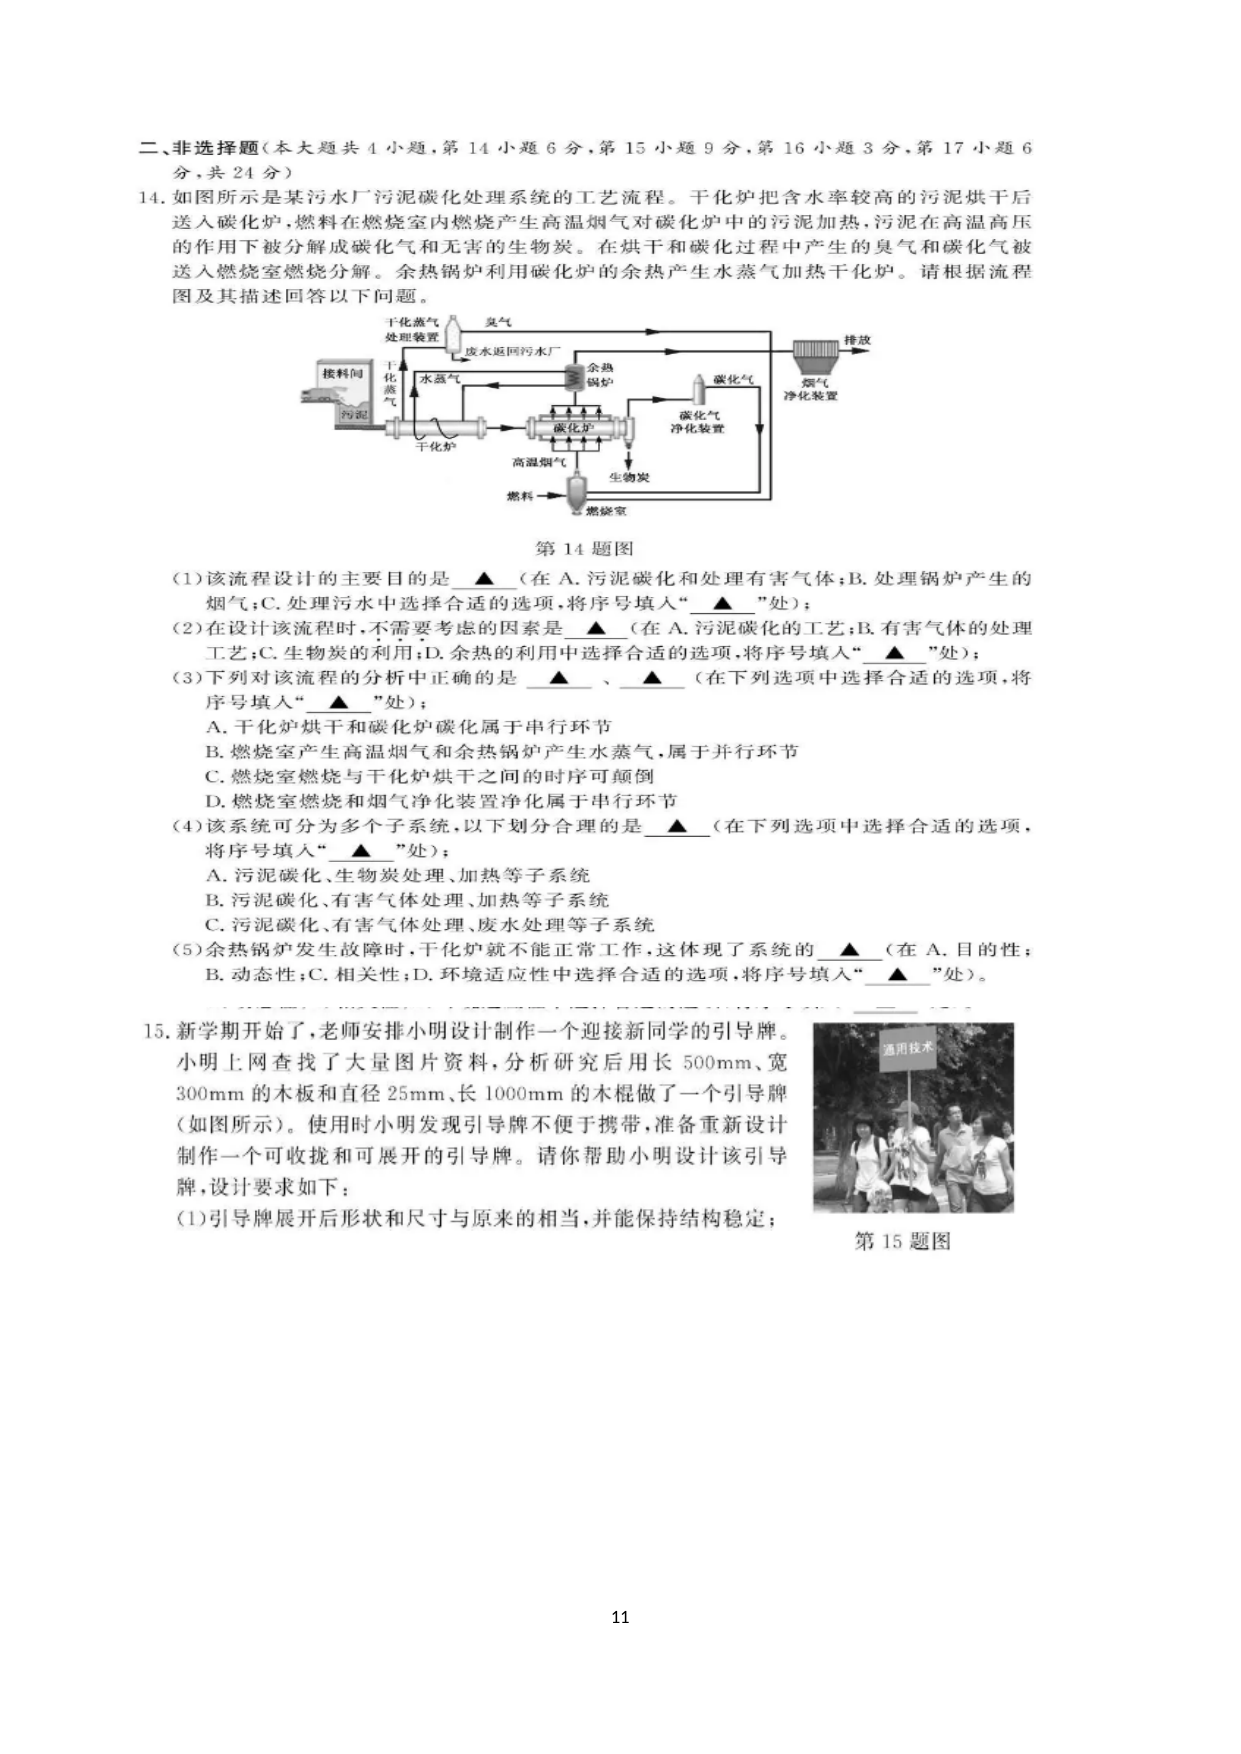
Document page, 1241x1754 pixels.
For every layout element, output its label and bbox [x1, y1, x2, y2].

picture [118, 130, 1123, 987]
picture [118, 1007, 1123, 1264]
